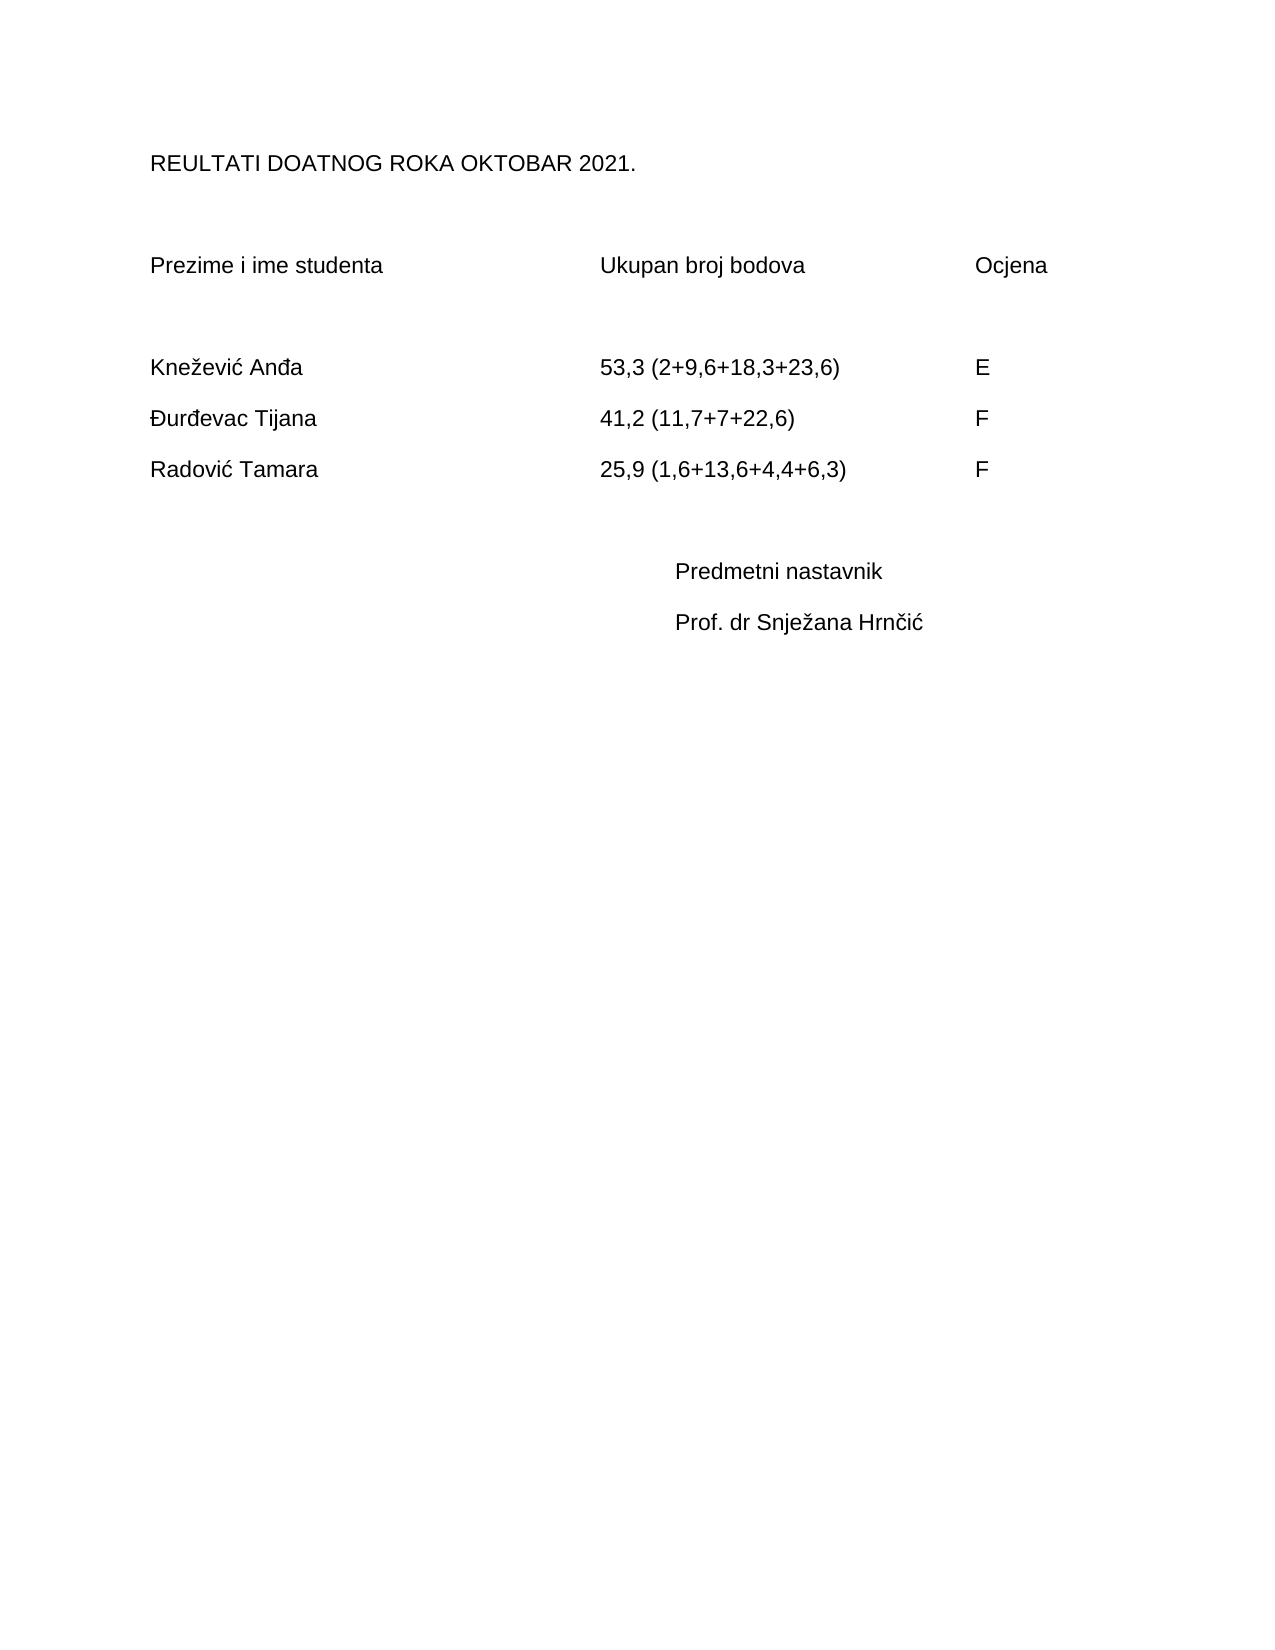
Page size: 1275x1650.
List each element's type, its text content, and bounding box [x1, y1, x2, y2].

text Knežević Anđa 53,3 (2+9,6+18,3+23,6) E [150, 354, 1125, 381]
text Radović Tamara 25,9 (1,6+13,6+4,4+6,3) F [150, 456, 1125, 483]
text Prezime i ime studenta Ukupan broj bodova Ocjena [150, 252, 1125, 278]
text REULTATI DOATNOG ROKA OKTOBAR 2021. [150, 150, 1125, 176]
text Predmetni nastavnik [600, 558, 1125, 585]
text Đurđevac Tijana 41,2 (11,7+7+22,6) F [150, 405, 1125, 432]
text Prof. dr Snježana Hrnčić [600, 609, 1125, 636]
